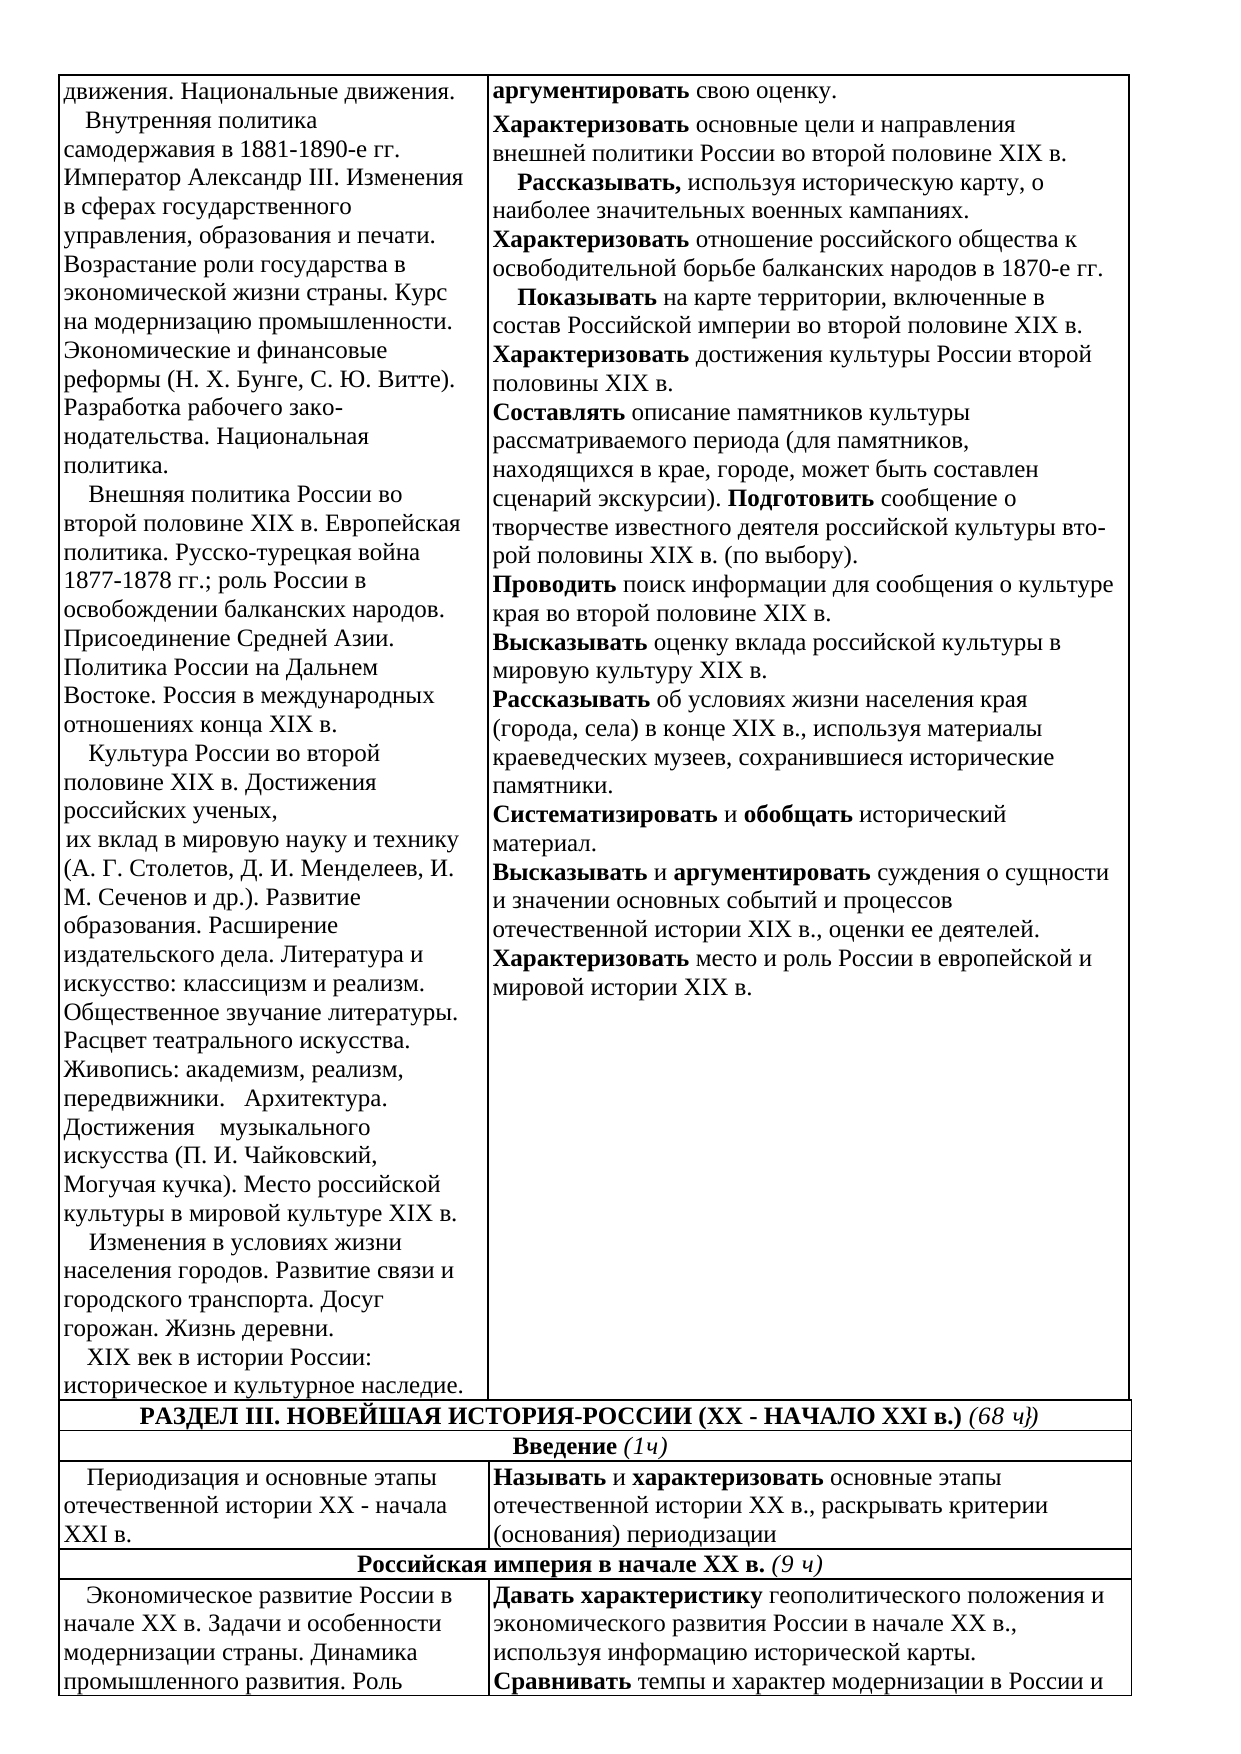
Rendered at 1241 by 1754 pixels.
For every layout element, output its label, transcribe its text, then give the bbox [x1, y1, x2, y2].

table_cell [489, 76, 1128, 1399]
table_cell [490, 1580, 1131, 1695]
table_cell РАЗДЕЛ III. НОВЕЙШАЯ ИСТОРИЯ-РОССИИ (XX - НАЧАЛО XXI в.) (68 ч}) [60, 1401, 1131, 1430]
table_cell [60, 1580, 488, 1695]
table_cell Называть и характеризовать основные этапы отечественной истории XX в., раскрывать критерии (основания) периодизации [490, 1462, 1131, 1548]
table_cell Периодизация и основные этапы отечественной истории XX - начала XXI в. [60, 1462, 488, 1548]
table_cell Введение (1ч) [60, 1431, 1131, 1460]
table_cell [60, 76, 487, 1399]
table_cell Российская империя в начале XX в. (9 ч) [60, 1550, 1131, 1578]
